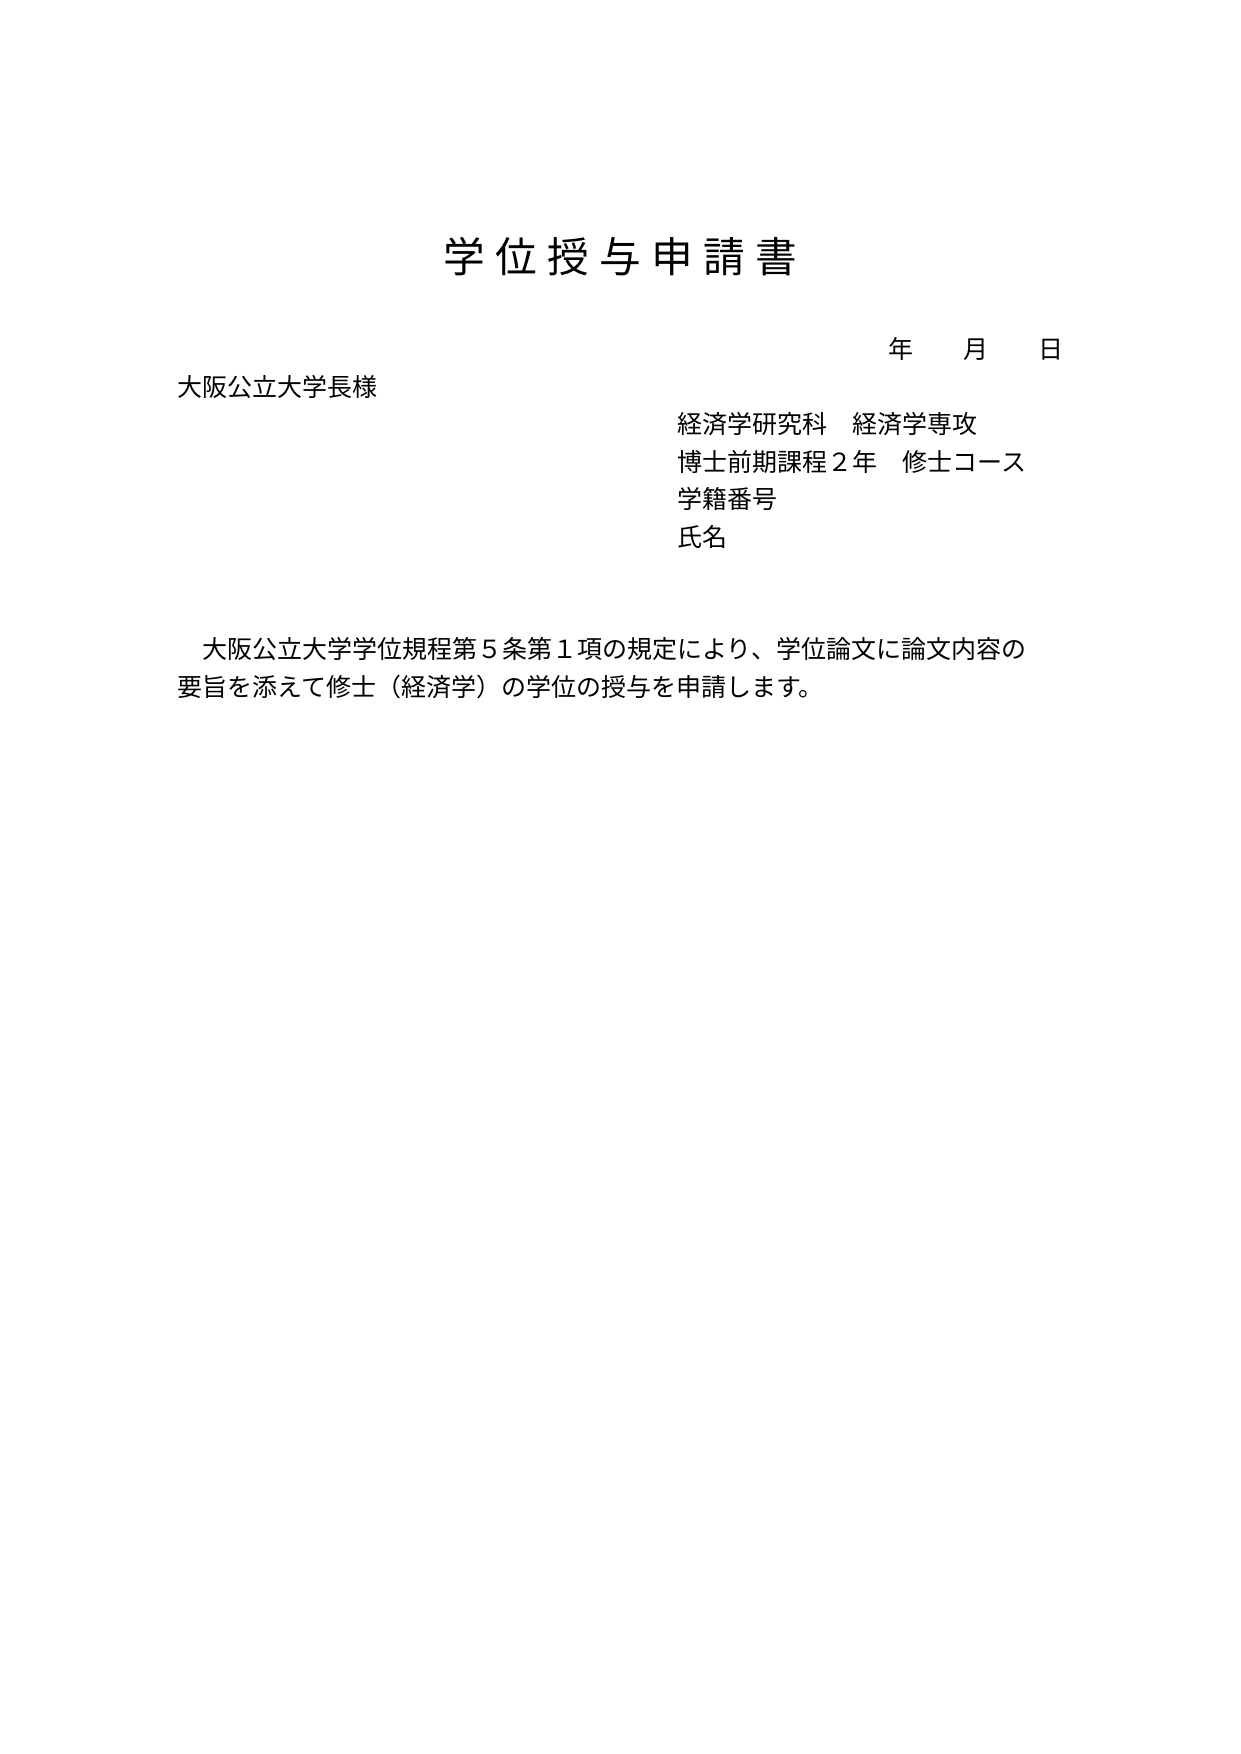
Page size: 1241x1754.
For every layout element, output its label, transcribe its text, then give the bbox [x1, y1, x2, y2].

text 氏名 [177, 517, 1063, 554]
text 大阪公立大学長様 [177, 367, 1063, 404]
text 学位授与申請書 [177, 217, 1063, 292]
text 経済学研究科 経済学専攻 [177, 404, 1063, 442]
text 学籍番号 [177, 479, 1063, 517]
text 博士前期課程２年 修士コース [177, 442, 1063, 479]
text 大阪公立大学学位規程第５条第１項の規定により、学位論文に論文内容の [177, 629, 1063, 667]
text 年 月 日 [177, 329, 1063, 367]
text 要旨を添えて修士（経済学）の学位の授与を申請します。 [177, 667, 1063, 704]
